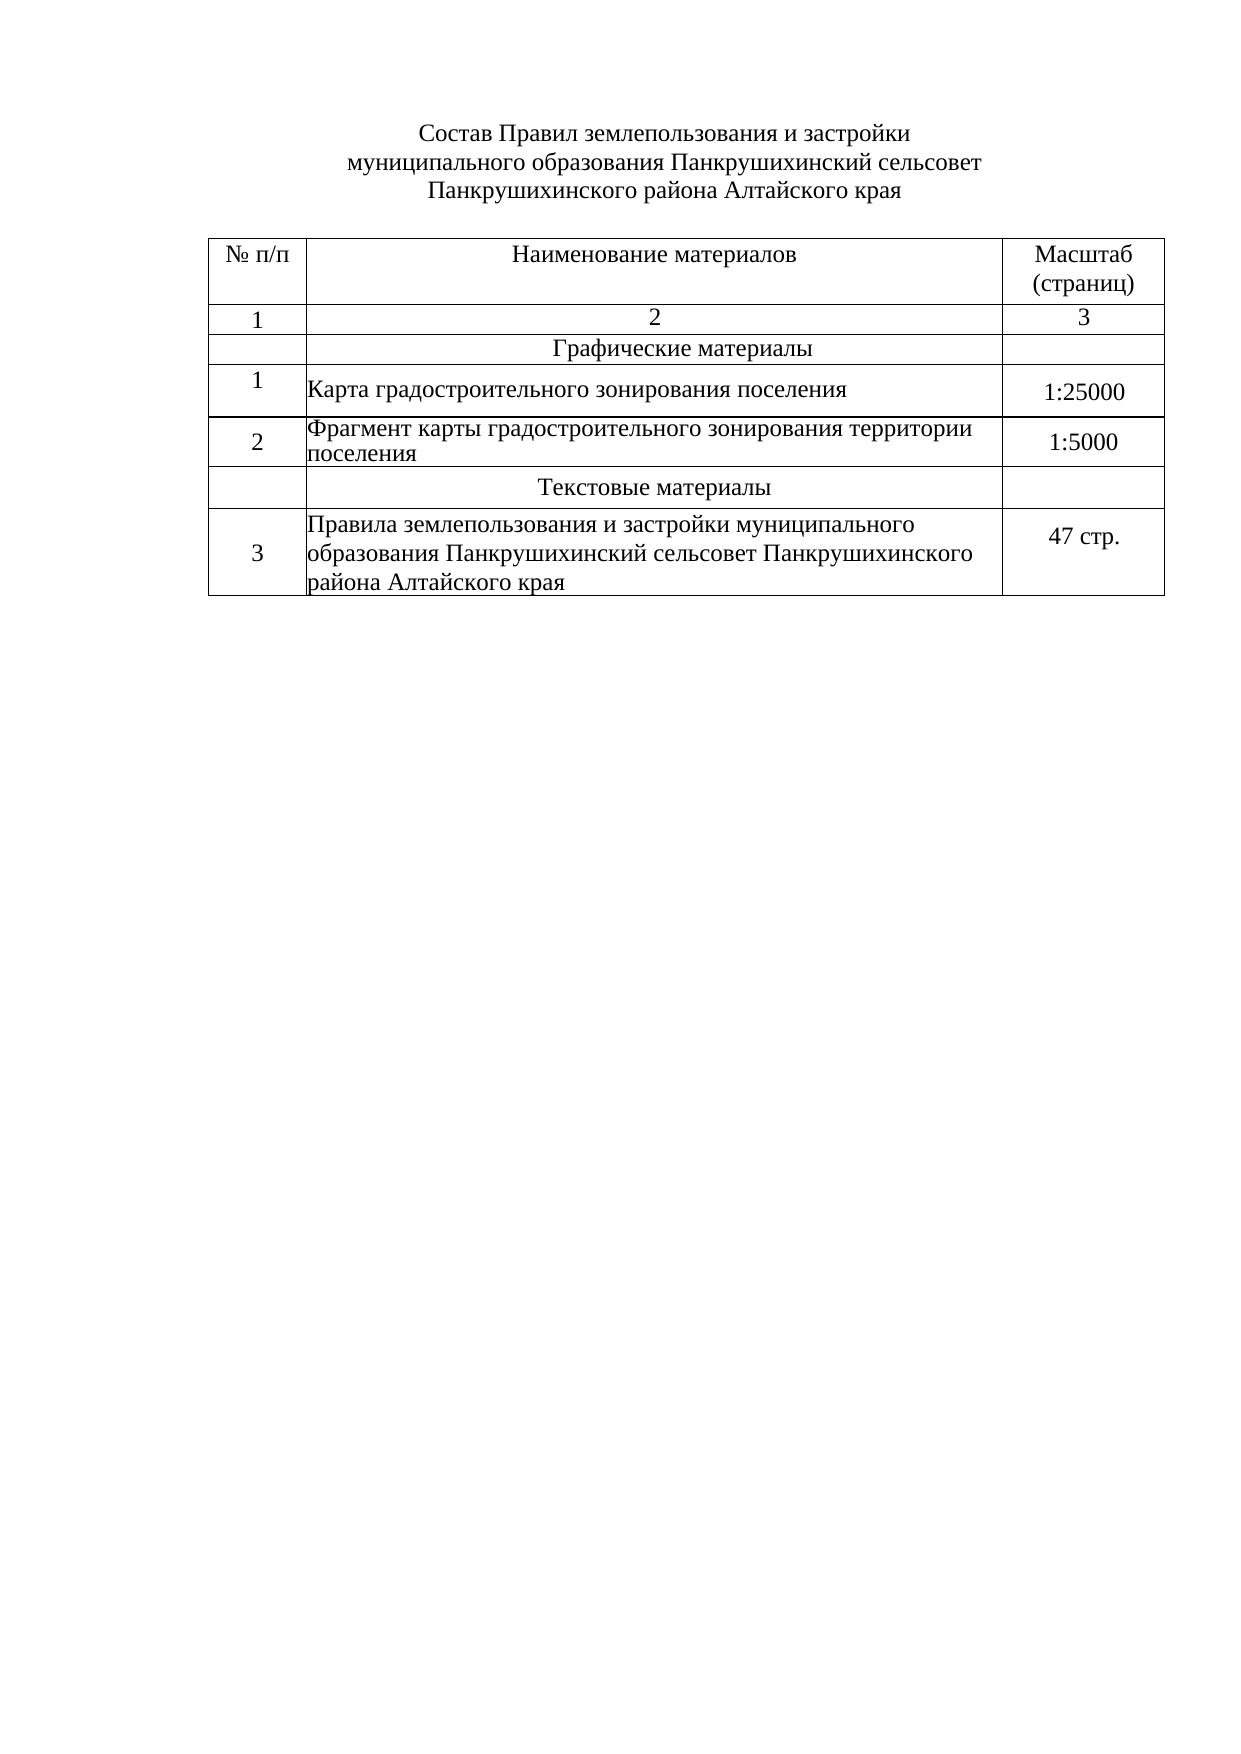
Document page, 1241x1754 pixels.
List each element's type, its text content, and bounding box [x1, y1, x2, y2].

table_cell 47 стр. [1003, 509, 1164, 595]
text Панкрушихинского района Алтайского края [177, 176, 1152, 204]
table_cell Правила землепользования и застройки муниципального образования Панкрушихинский сельсовет Панкрушихинского района Алтайского края [307, 509, 1002, 595]
table_cell [209, 335, 306, 364]
table_cell 1 [209, 365, 306, 416]
table_cell 2 [209, 418, 306, 466]
table_cell Карта градостроительного зонирования поселения [307, 365, 1002, 416]
table_cell 3 [209, 509, 306, 595]
table_cell 2 [307, 305, 1002, 334]
table_header № п/п [209, 239, 306, 304]
table_cell Текстовые материалы [307, 467, 1002, 508]
table_cell 1:25000 [1003, 365, 1164, 416]
table_cell [1003, 467, 1164, 508]
table_cell 1:5000 [1003, 418, 1164, 466]
table_cell Графические материалы [307, 335, 1002, 364]
table_cell Фрагмент карты градостроительного зонирования территории поселения [307, 418, 1002, 466]
text муниципального образования Панкрушихинский сельсовет [177, 147, 1152, 176]
table_cell 1 [209, 305, 306, 334]
table_cell [1003, 335, 1164, 364]
table_cell 3 [1003, 305, 1164, 334]
table_header Масштаб (страниц) [1003, 239, 1164, 304]
table_header Наименование материалов [307, 239, 1002, 304]
table_cell [209, 467, 306, 508]
text Состав Правил землепользования и застройки [177, 118, 1152, 147]
